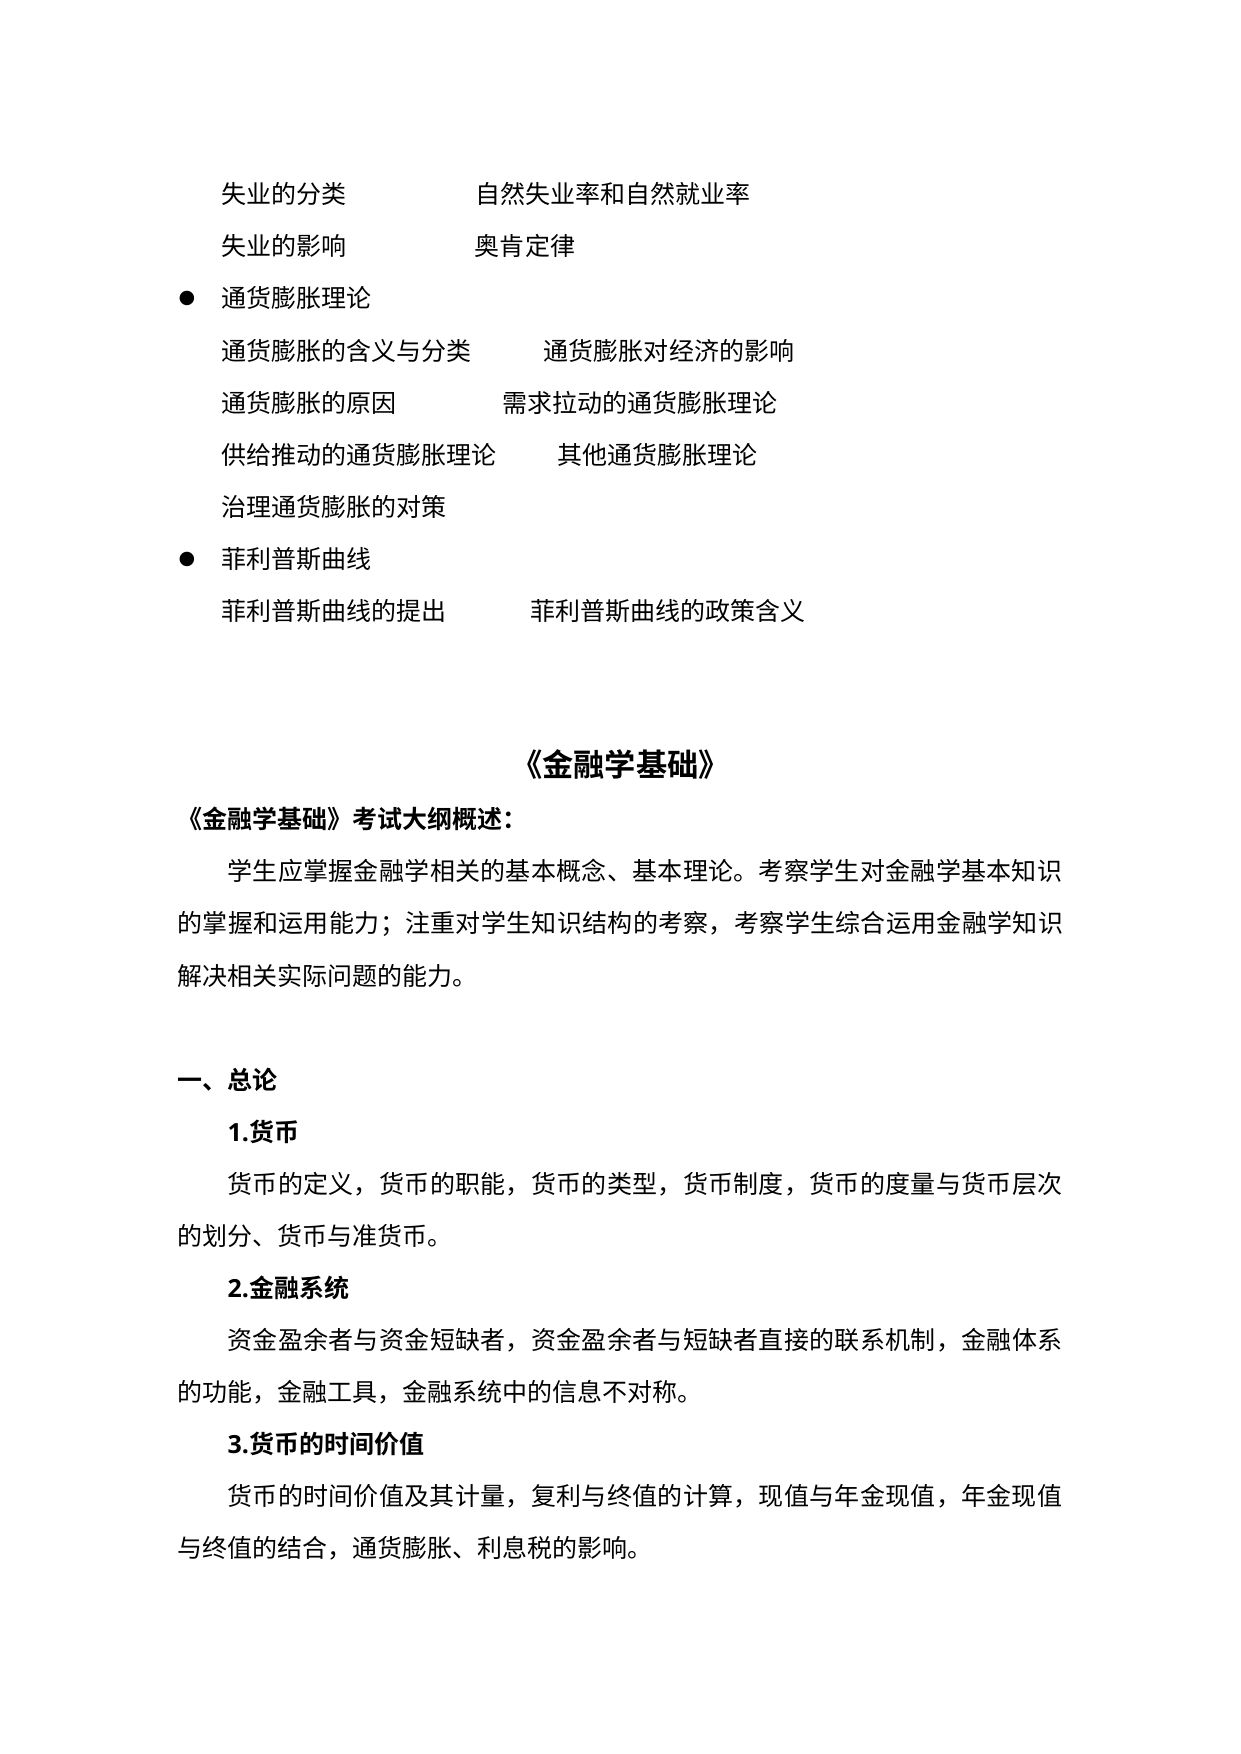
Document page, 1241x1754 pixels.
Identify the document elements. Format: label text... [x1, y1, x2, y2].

text 通货膨胀的含义与分类 通货膨胀对经济的影响 [221, 318, 1063, 370]
text 失业的影响 奥肯定律 [221, 214, 1063, 266]
text 《金融学基础》 [177, 735, 1063, 787]
list 通货膨胀理论 [177, 266, 1063, 318]
text 资金盈余者与资金短缺者，资金盈余者与短缺者直接的联系机制，金融体系的功能，金融工具，金融系统中的信息不对称。 [177, 1308, 1063, 1412]
text 治理通货膨胀的对策 [221, 474, 1063, 527]
text 通货膨胀的原因 需求拉动的通货膨胀理论 [221, 370, 1063, 422]
text 一、总论 [177, 1047, 1063, 1099]
text 《金融学基础》考试大纲概述： [177, 787, 1063, 839]
text 学生应掌握金融学相关的基本概念、基本理论。考察学生对金融学基本知识的掌握和运用能力；注重对学生知识结构的考察，考察学生综合运用金融学知识解决相关实际问题的能力。 [177, 839, 1063, 995]
text 失业的分类 自然失业率和自然就业率 [221, 162, 1063, 214]
text 供给推动的通货膨胀理论 其他通货膨胀理论 [221, 422, 1063, 474]
list 菲利普斯曲线 [177, 527, 1063, 579]
text 2.金融系统 [177, 1256, 1063, 1308]
text 菲利普斯曲线的提出 菲利普斯曲线的政策含义 [221, 579, 1063, 631]
text 1.货币 [177, 1099, 1063, 1152]
text 货币的定义，货币的职能，货币的类型，货币制度，货币的度量与货币层次的划分、货币与准货币。 [177, 1152, 1063, 1256]
text 货币的时间价值及其计量，复利与终值的计算，现值与年金现值，年金现值与终值的结合，通货膨胀、利息税的影响。 [177, 1464, 1063, 1568]
text 3.货币的时间价值 [177, 1412, 1063, 1464]
